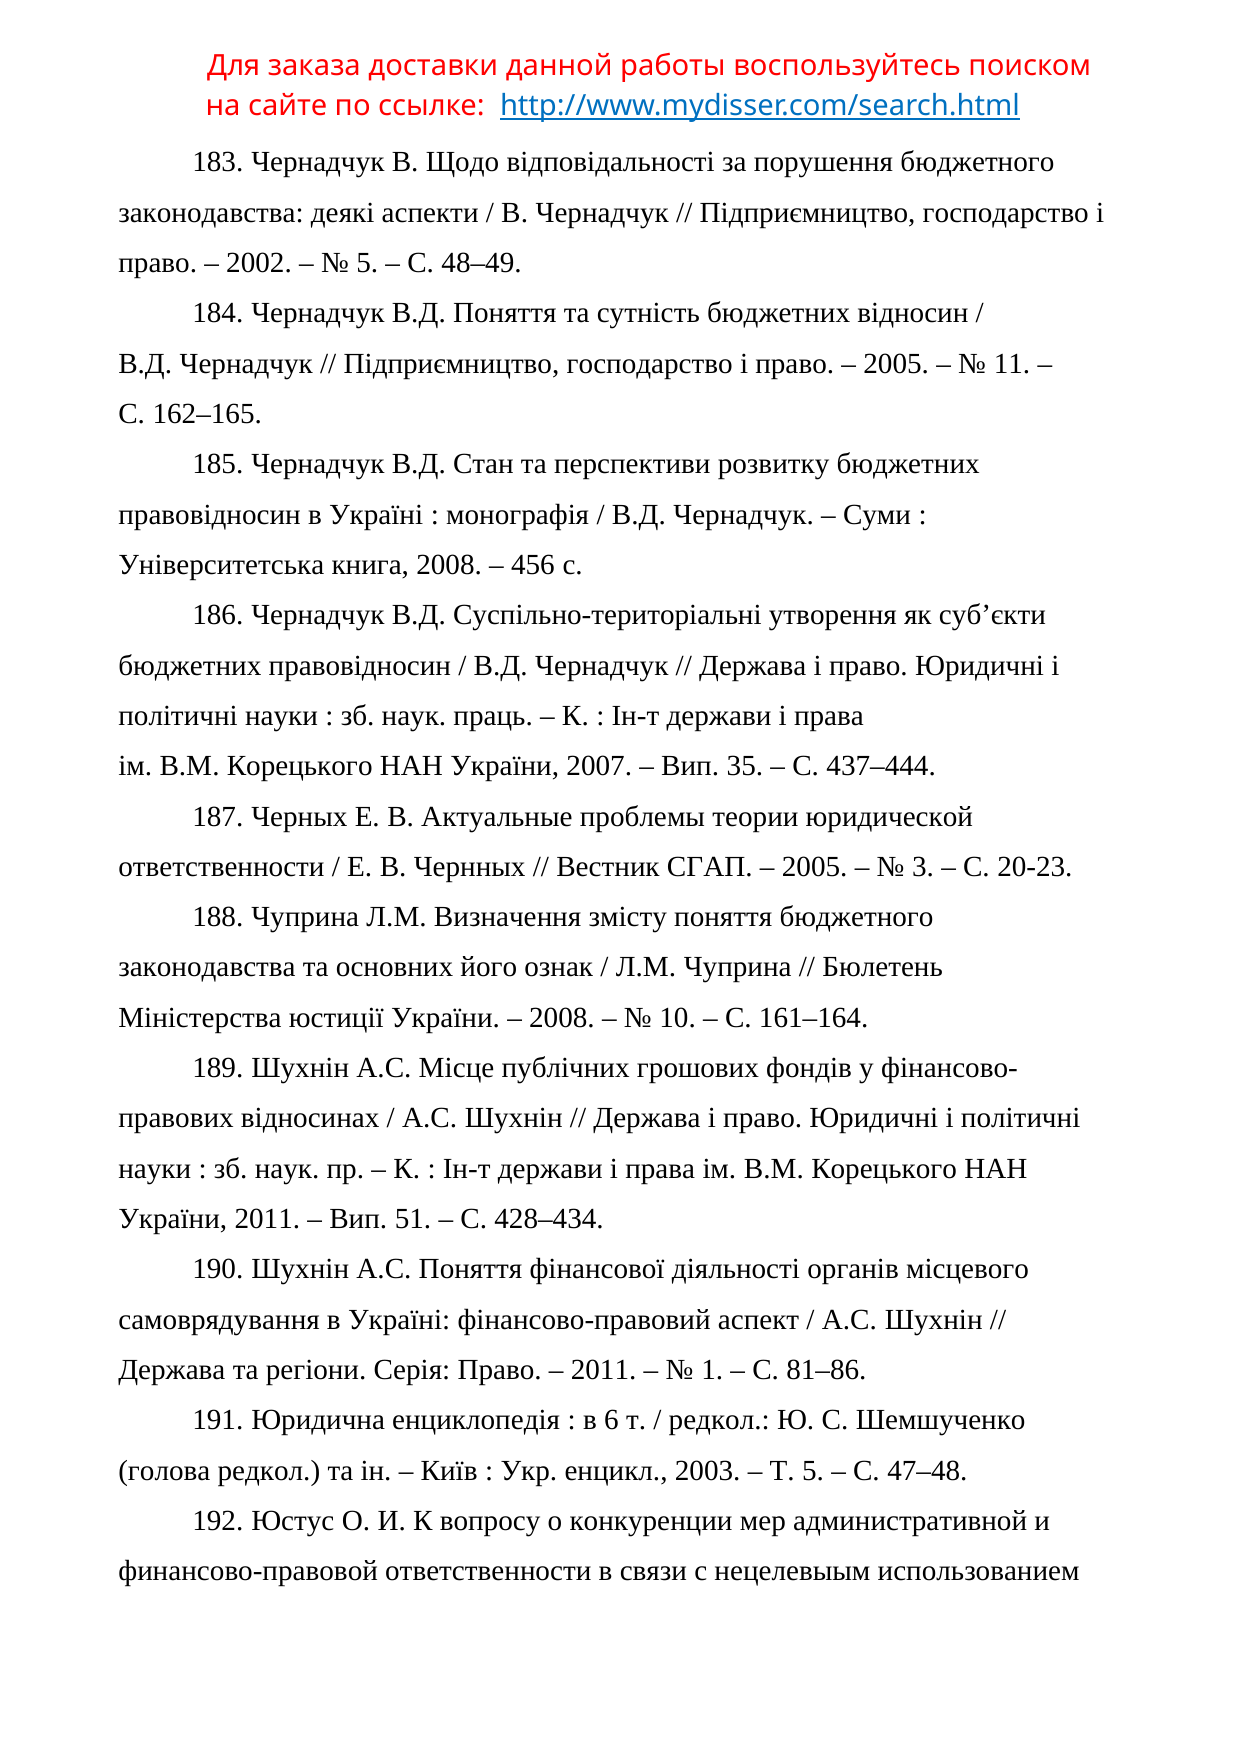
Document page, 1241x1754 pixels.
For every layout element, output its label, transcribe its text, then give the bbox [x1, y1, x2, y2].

list Чуприна Л.М. Визначення змісту поняття бюджетного законодавства та основних його ознак / Л.М. Чуприна // Бюлетень Міністерства юстиції України. – 2008. – № 10. – C. 161–164. [118, 899, 1107, 1033]
list Шухнін А.С. Місце публічних грошових фондів у фінансово-правових відносинах / А.С. Шухнін // Держава і право. Юридичні і політичні науки : зб. наук. пр. – К. : Ін-т держави і права ім. В.М. Корецького НАН України, 2011. – Вип. 51. – С. 428–434. [118, 1050, 1107, 1235]
list Шухнін А.С. Поняття фінансової діяльності органів місцевого самоврядування в Україні: фінансово-правовий аспект / А.С. Шухнін // Держава та регіони. Серія: Право. – 2011. – № 1. – С. 81–86. [118, 1251, 1107, 1386]
list Чернадчук В. Щодо відповідальності за порушення бюджетного законодавства: деякі аспекти / В. Чернадчук // Підприємництво, господарство і право. – 2002. – № 5. – С. 48–49. [118, 144, 1107, 279]
list Чернадчук В.Д. Суспільно-територіальні утворення як суб’єкти бюджетних правовідносин / В.Д. Чернадчук // Держава і право. Юридичні і політичні науки : зб. наук. праць. – К. : Ін-т держави і права ім. В.М. Корецького НАН України, 2007. – Вип. 35. – С. 437–444. [118, 597, 1107, 782]
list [118, 1503, 1107, 1587]
list Черных Е. В. Актуальные проблемы теории юридической ответственности / Е. В. Чернных // Вестник СГАП. – 2005. – № 3. – С. 20-23. [118, 799, 1107, 882]
list Чернадчук В.Д. Стан та перспективи розвитку бюджетних правовідносин в Україні : монографія / В.Д. Чернадчук. – Суми : Університетська книга, 2008. – 456 с. [118, 446, 1107, 581]
list Чернадчук В.Д. Поняття та сутність бюджетних відносин / В.Д. Чернадчук // Підприємництво, господарство і право. – 2005. – № 11. – C. 162–165. [118, 296, 1107, 430]
list Юридична енциклопедія : в 6 т. / редкол.: Ю. С. Шемшученко (голова редкол.) та ін. – Київ : Укр. енцикл., 2003. – Т. 5. – С. 47–48. [118, 1402, 1107, 1486]
